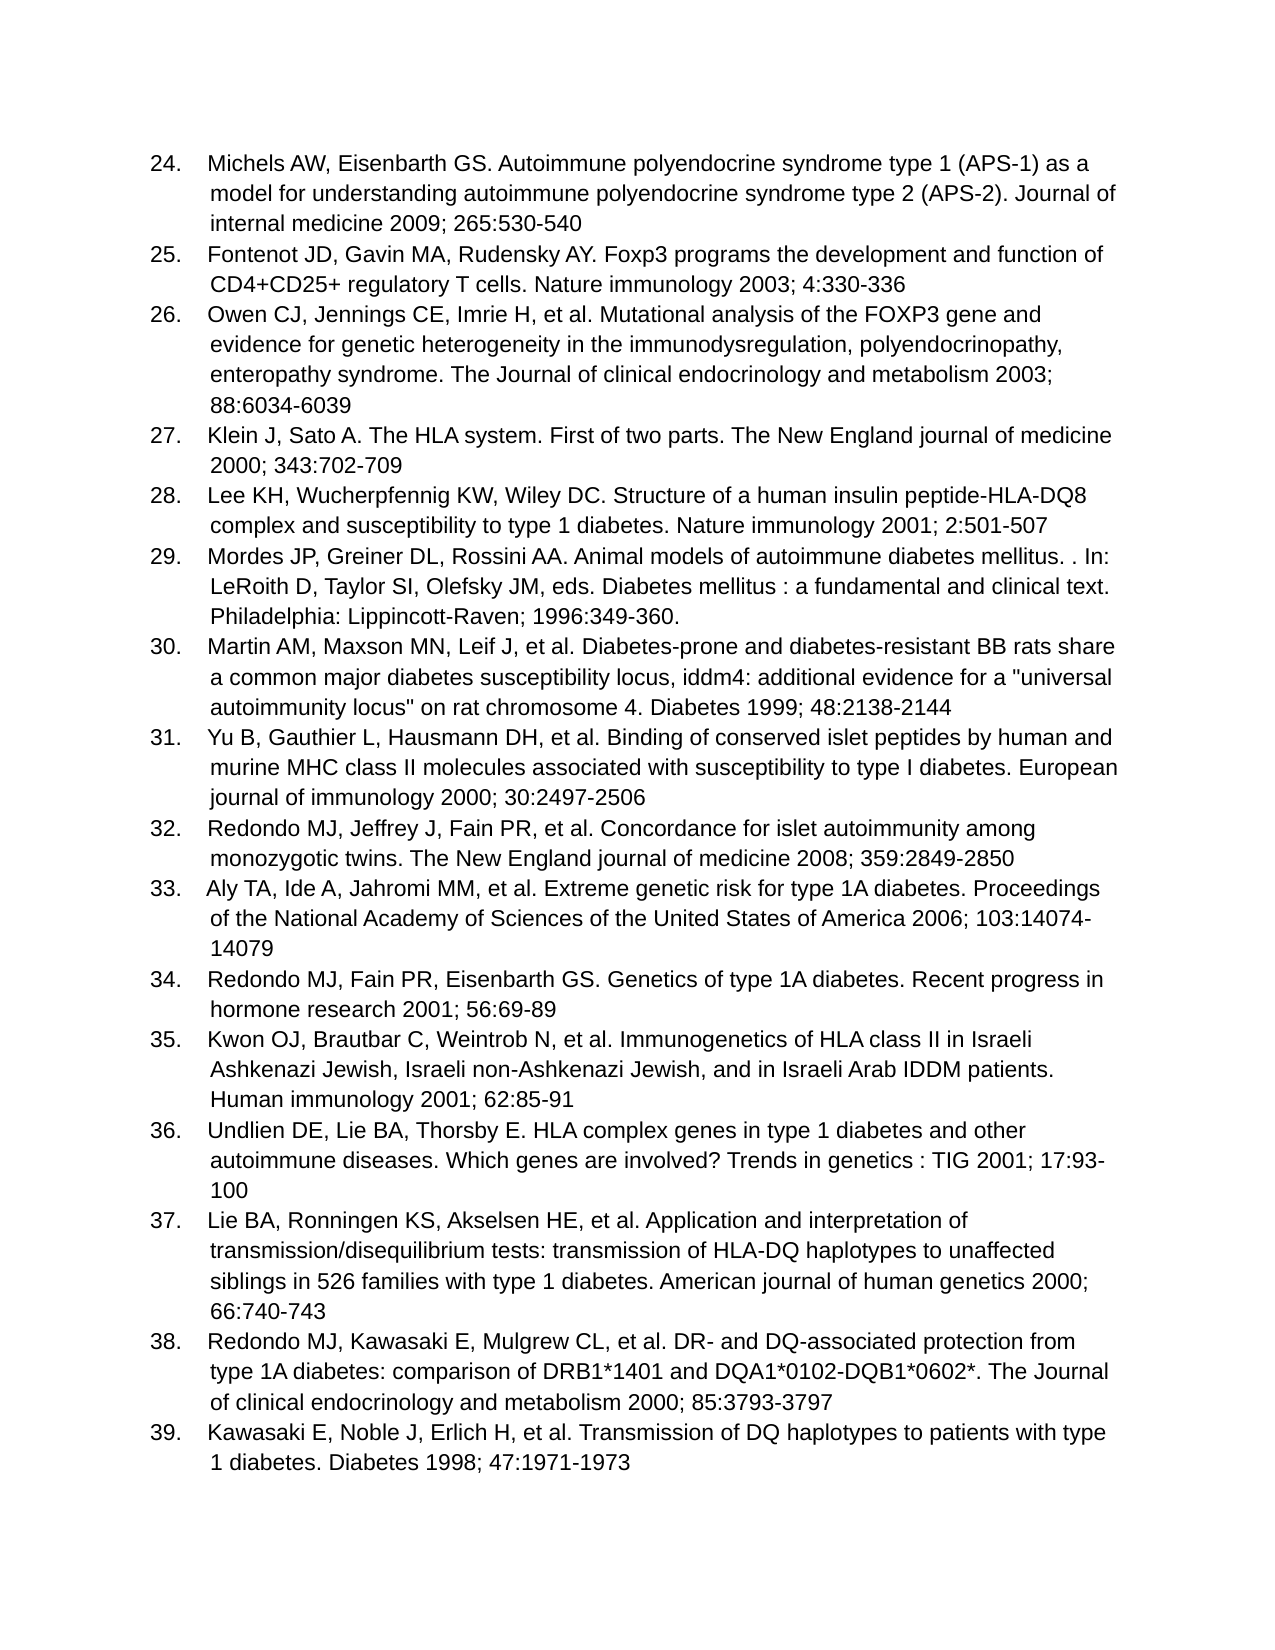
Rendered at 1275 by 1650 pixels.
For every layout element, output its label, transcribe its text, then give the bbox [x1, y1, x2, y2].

text 32. Redondo MJ, Jeffrey J, Fain PR, et al. Concordance for islet autoimmunity among monozygotic twins. The New England journal of medicine 2008; 359:2849-2850 [150, 814, 1125, 871]
text 37. Lie BA, Ronningen KS, Akselsen HE, et al. Application and interpretation of transmission/disequilibrium tests: transmission of HLA-DQ haplotypes to unaffected siblings in 526 families with type 1 diabetes. American journal of human genetics 2000; 66:740-743 [150, 1207, 1125, 1324]
text 33. Aly TA, Ide A, Jahromi MM, et al. Extreme genetic risk for type 1A diabetes. Proceedings of the National Academy of Sciences of the United States of America 2006; 103:14074-14079 [150, 875, 1125, 962]
text 27. Klein J, Sato A. The HLA system. First of two parts. The New England journal of medicine 2000; 343:702-709 [150, 422, 1125, 478]
text 36. Undlien DE, Lie BA, Thorsby E. HLA complex genes in type 1 diabetes and other autoimmune diseases. Which genes are involved? Trends in genetics : TIG 2001; 17:93-100 [150, 1117, 1125, 1203]
text 31. Yu B, Gauthier L, Hausmann DH, et al. Binding of conserved islet peptides by human and murine MHC class II molecules associated with susceptibility to type I diabetes. European journal of immunology 2000; 30:2497-2506 [150, 724, 1125, 811]
text 25. Fontenot JD, Gavin MA, Rudensky AY. Foxp3 programs the development and function of CD4+CD25+ regulatory T cells. Nature immunology 2003; 4:330-336 [150, 241, 1125, 297]
text 26. Owen CJ, Jennings CE, Imrie H, et al. Mutational analysis of the FOXP3 gene and evidence for genetic heterogeneity in the immunodysregulation, polyendocrinopathy, enteropathy syndrome. The Journal of clinical endocrinology and metabolism 2003; 88:6034-6039 [150, 301, 1125, 418]
text 30. Martin AM, Maxson MN, Leif J, et al. Diabetes-prone and diabetes-resistant BB rats share a common major diabetes susceptibility locus, iddm4: additional evidence for a "universal autoimmunity locus" on rat chromosome 4. Diabetes 1999; 48:2138-2144 [150, 633, 1125, 720]
text 38. Redondo MJ, Kawasaki E, Mulgrew CL, et al. DR- and DQ-associated protection from type 1A diabetes: comparison of DRB1*1401 and DQA1*0102-DQB1*0602*. The Journal of clinical endocrinology and metabolism 2000; 85:3793-3797 [150, 1328, 1125, 1415]
text 28. Lee KH, Wucherpfennig KW, Wiley DC. Structure of a human insulin peptide-HLA-DQ8 complex and susceptibility to type 1 diabetes. Nature immunology 2001; 2:501-507 [150, 482, 1125, 539]
text 35. Kwon OJ, Brautbar C, Weintrob N, et al. Immunogenetics of HLA class II in Israeli Ashkenazi Jewish, Israeli non-Ashkenazi Jewish, and in Israeli Arab IDDM patients. Human immunology 2001; 62:85-91 [150, 1026, 1125, 1113]
text 29. Mordes JP, Greiner DL, Rossini AA. Animal models of autoimmune diabetes mellitus. . In: LeRoith D, Taylor SI, Olefsky JM, eds. Diabetes mellitus : a fundamental and clinical text. Philadelphia: Lippincott-Raven; 1996:349-360. [150, 543, 1125, 629]
text 24. Michels AW, Eisenbarth GS. Autoimmune polyendocrine syndrome type 1 (APS-1) as a model for understanding autoimmune polyendocrine syndrome type 2 (APS-2). Journal of internal medicine 2009; 265:530-540 [150, 150, 1125, 237]
text 34. Redondo MJ, Fain PR, Eisenbarth GS. Genetics of type 1A diabetes. Recent progress in hormone research 2001; 56:69-89 [150, 966, 1125, 1022]
text 39. Kawasaki E, Noble J, Erlich H, et al. Transmission of DQ haplotypes to patients with type 1 diabetes. Diabetes 1998; 47:1971-1973 [150, 1419, 1125, 1475]
